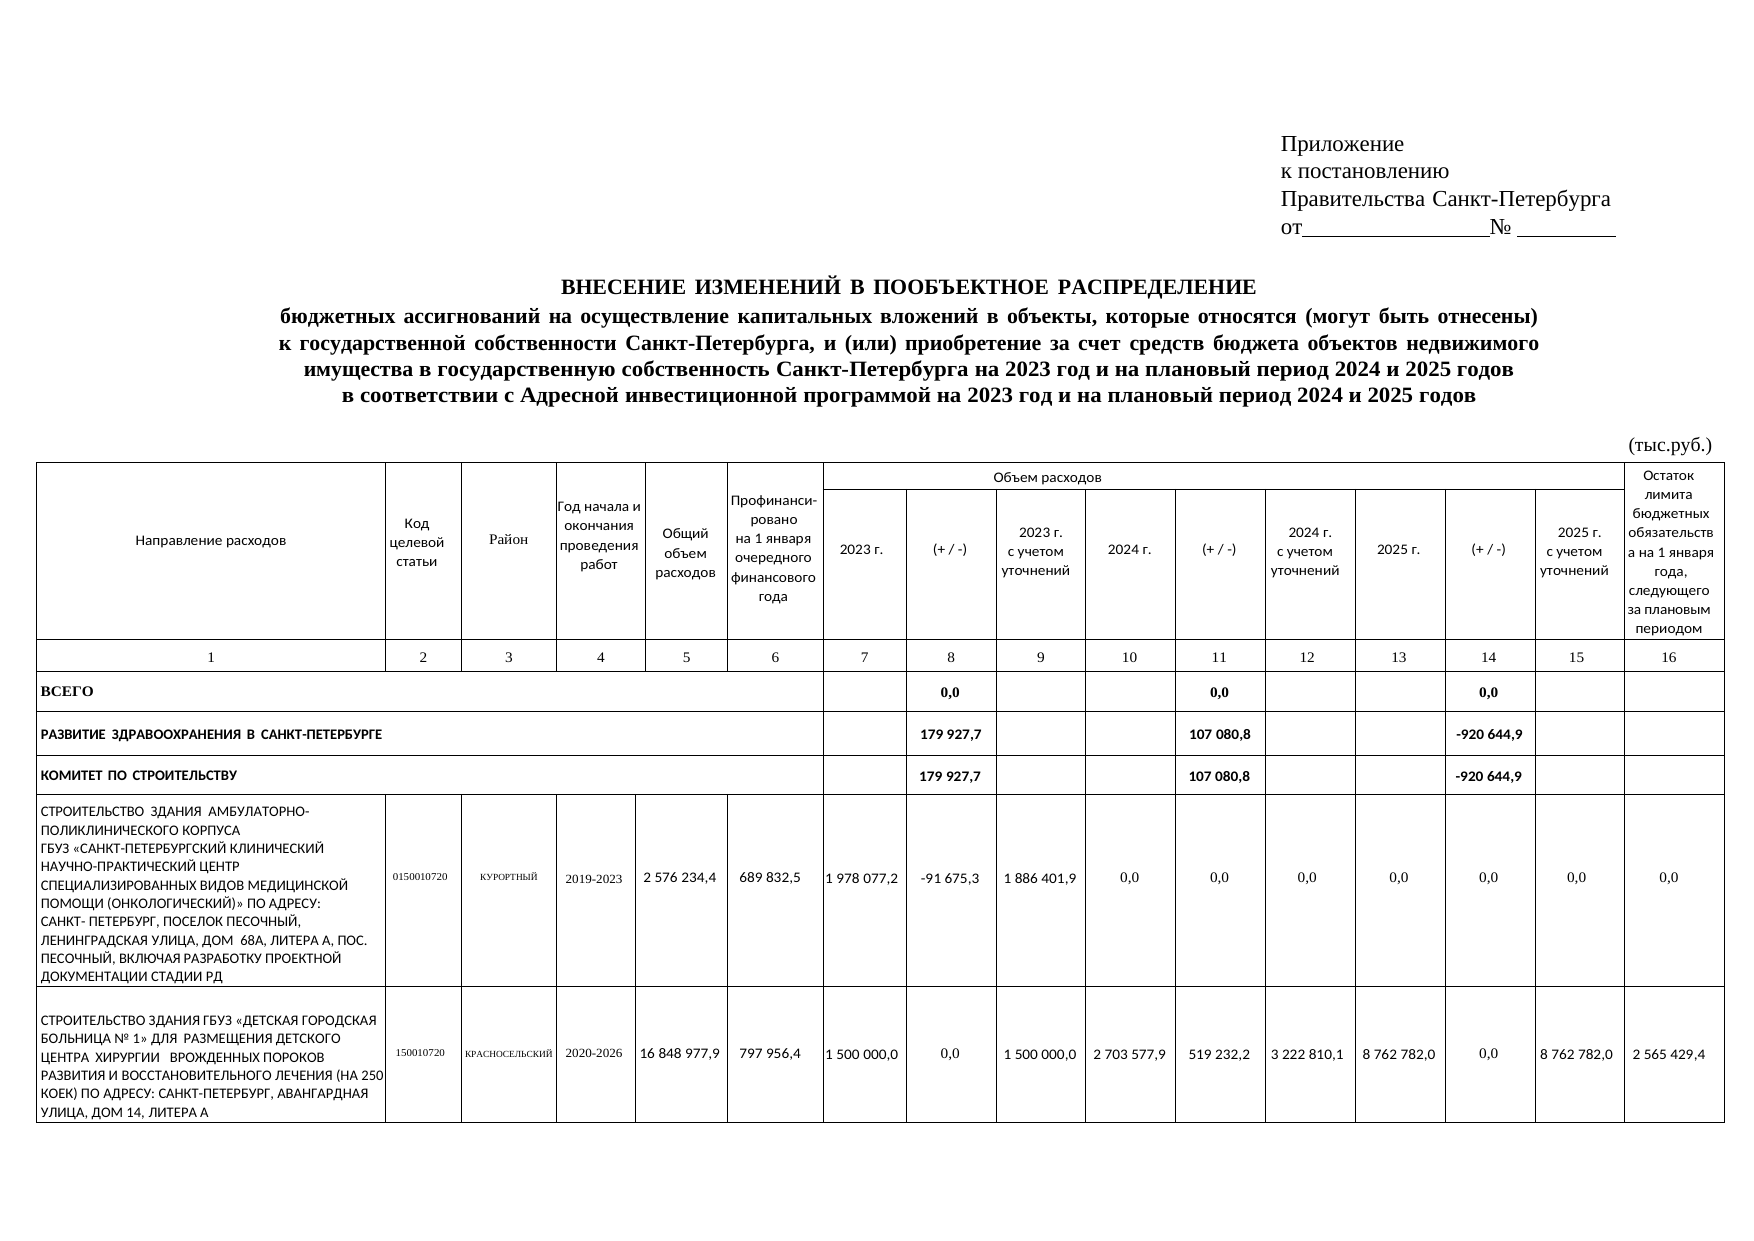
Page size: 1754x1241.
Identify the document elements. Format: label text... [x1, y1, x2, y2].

table_header Район [462, 463, 556, 639]
table_cell ВСЕГО [37, 672, 823, 711]
table_cell 107 080,8 [1176, 756, 1265, 794]
table_cell КОМИТЕТ ПО СТРОИТЕЛЬСТВУ [37, 756, 823, 794]
table_cell 6 [728, 640, 823, 671]
table_cell [824, 672, 906, 711]
text Правительства Санкт-Петербурга [1281, 185, 1701, 211]
table_cell КРАСНОСЕЛЬСКИЙ [462, 987, 556, 1122]
table_cell 3 [462, 640, 556, 671]
table_cell 0,0 [1446, 987, 1535, 1122]
table_cell [1625, 672, 1724, 711]
table_cell -920 644,9 [1446, 756, 1535, 794]
table_cell 15 [1536, 640, 1624, 671]
table_cell 519 232,2 [1176, 987, 1265, 1122]
table_cell 2023 г. [824, 490, 906, 639]
table_cell 689 832,5 [728, 795, 823, 986]
table_cell 2 576 234,4 [636, 795, 727, 986]
table_cell 5 [646, 640, 727, 671]
table_cell 2025 г. с учетом уточнений [1536, 490, 1624, 639]
table_cell 0,0 [1536, 795, 1624, 986]
table_header Профинанси- ровано на 1 января очередного финансового года [728, 463, 823, 639]
table_cell 8 762 782,0 [1536, 987, 1624, 1122]
table_cell [1536, 712, 1624, 755]
table_cell 0,0 [1446, 795, 1535, 986]
table_cell 7 [824, 640, 906, 671]
table_cell 2025 г. [1356, 490, 1445, 639]
table_cell 10 [1086, 640, 1175, 671]
table_cell РАЗВИТИЕ ЗДРАВООХРАНЕНИЯ В САНКТ-ПЕТЕРБУРГЕ [37, 712, 823, 755]
table_cell (+ / -) [907, 490, 996, 639]
table_cell [1266, 712, 1355, 755]
text к государственной собственности Санкт-Петербурга, и (или) приобретение за счет средств бюджета объектов недвижимого имущества в государственную собственность Санкт-Петербурга на 2023 год и на плановый период 2024 и 2025 годов [247, 330, 1571, 381]
table_cell 107 080,8 [1176, 712, 1265, 755]
table_cell [1266, 756, 1355, 794]
table_cell [1625, 756, 1724, 794]
text к постановлению [1281, 158, 1735, 184]
table_cell 2024 г. [1086, 490, 1175, 639]
table_cell 179 927,7 [907, 712, 996, 755]
table_cell 0150010720 [386, 795, 461, 986]
table_cell 1 500 000,0 [824, 987, 906, 1122]
table_cell 797 956,4 [728, 987, 823, 1122]
table_cell 1 500 000,0 [997, 987, 1085, 1122]
table_cell [1086, 712, 1175, 755]
table_header Направление расходов [37, 463, 385, 639]
table_cell КУРОРТНЫЙ [462, 795, 556, 986]
table_cell 0,0 [1176, 672, 1265, 711]
table_cell 179 927,7 [907, 756, 996, 794]
table_cell 2020-2026 [557, 987, 635, 1122]
table_cell [1086, 756, 1175, 794]
table_cell 8 762 782,0 [1356, 987, 1445, 1122]
table_header Год начала и окончания проведения работ [557, 463, 645, 639]
table_cell 2024 г. с учетом уточнений [1266, 490, 1355, 639]
table_cell 8 [907, 640, 996, 671]
table_header Общий объем расходов [646, 463, 727, 639]
table_cell [1536, 672, 1624, 711]
table_header Объем расходов [824, 463, 1624, 489]
text в соответствии с Адресной инвестиционной программой на 2023 год и на плановый период 2024 и 2025 годов [247, 382, 1571, 407]
table_cell 0,0 [1176, 795, 1265, 986]
table_cell -91 675,3 [907, 795, 996, 986]
text бюджетных ассигнований на осуществление капитальных вложений в объекты, которые относятся (могут быть отнесены) [247, 303, 1571, 328]
table_header Остаток лимита бюджетных обязательства на 1 января года, следующего за плановым периодом [1625, 463, 1724, 639]
table_cell 4 [557, 640, 645, 671]
table_cell [1356, 672, 1445, 711]
table_cell [1266, 672, 1355, 711]
table_cell 0,0 [907, 672, 996, 711]
table_cell 0,0 [1356, 795, 1445, 986]
table_cell 16 848 977,9 [636, 987, 727, 1122]
table_cell 2023 г. с учетом уточнений [997, 490, 1085, 639]
table_cell 0,0 [1086, 795, 1175, 986]
table_cell 0,0 [1446, 672, 1535, 711]
table_cell 3 222 810,1 [1266, 987, 1355, 1122]
table_cell 13 [1356, 640, 1445, 671]
table_cell [1625, 712, 1724, 755]
table_header Код целевой статьи [386, 463, 461, 639]
table_cell (+ / -) [1176, 490, 1265, 639]
table_cell 2 565 429,4 [1625, 987, 1724, 1122]
table_cell (+ / -) [1446, 490, 1535, 639]
table_cell 11 [1176, 640, 1265, 671]
table_cell [824, 756, 906, 794]
table_cell 1 886 401,9 [997, 795, 1085, 986]
table_cell 14 [1446, 640, 1535, 671]
text Приложение [1281, 130, 1735, 156]
table_cell 1 [37, 640, 385, 671]
table_cell [997, 672, 1085, 711]
table_cell 16 [1625, 640, 1724, 671]
table_cell [1086, 672, 1175, 711]
table_cell 12 [1266, 640, 1355, 671]
table_cell 0,0 [907, 987, 996, 1122]
table_cell 9 [997, 640, 1085, 671]
table_cell [1356, 712, 1445, 755]
table_cell СТРОИТЕЛЬСТВО ЗДАНИЯ ГБУЗ «ДЕТСКАЯ ГОРОДСКАЯ БОЛЬНИЦА № 1» ДЛЯ РАЗМЕЩЕНИЯ ДЕТСКОГО ЦЕНТРА ХИРУРГИИ ВРОЖДЕННЫХ ПОРОКОВ РАЗВИТИЯ И ВОССТАНОВИТЕЛЬНОГО ЛЕЧЕНИЯ (НА 250 КОЕК) ПО АДРЕСУ: САНКТ-ПЕТЕРБУРГ, АВАНГАРДНАЯ УЛИЦА, ДОМ 14, ЛИТЕРА А [37, 987, 385, 1122]
table_cell [1356, 756, 1445, 794]
table_cell 0,0 [1625, 795, 1724, 986]
table_cell [824, 712, 906, 755]
table_cell [1536, 756, 1624, 794]
table_cell 150010720 [386, 987, 461, 1122]
table_cell [997, 712, 1085, 755]
text (тыс.руб.) [25, 433, 1712, 456]
table_cell 2 703 577,9 [1086, 987, 1175, 1122]
table_cell 2019-2023 [557, 795, 635, 986]
text от № [1281, 213, 1701, 239]
table_cell -920 644,9 [1446, 712, 1535, 755]
table_cell 1 978 077,2 [824, 795, 906, 986]
table_cell [997, 756, 1085, 794]
table_cell 0,0 [1266, 795, 1355, 986]
table_cell СТРОИТЕЛЬСТВО ЗДАНИЯ АМБУЛАТОРНО-ПОЛИКЛИНИЧЕСКОГО КОРПУСА ГБУЗ «САНКТ-ПЕТЕРБУРГСКИЙ КЛИНИЧЕСКИЙ НАУЧНО-ПРАКТИЧЕСКИЙ ЦЕНТР СПЕЦИАЛИЗИРОВАННЫХ ВИДОВ МЕДИЦИНСКОЙ ПОМОЩИ (ОНКОЛОГИЧЕСКИЙ)» ПО АДРЕСУ: САНКТ- ПЕТЕРБУРГ, ПОСЕЛОК ПЕСОЧНЫЙ, ЛЕНИНГРАДСКАЯ УЛИЦА, ДОМ 68А, ЛИТЕРА А, ПОС. ПЕСОЧНЫЙ, ВКЛЮЧАЯ РАЗРАБОТКУ ПРОЕКТНОЙ ДОКУМЕНТАЦИИ СТАДИИ РД [37, 795, 385, 986]
table_cell 2 [386, 640, 461, 671]
text ВНЕСЕНИЕ ИЗМЕНЕНИЙ В ПООБЪЕКТНОЕ РАСПРЕДЕЛЕНИЕ [247, 274, 1571, 299]
